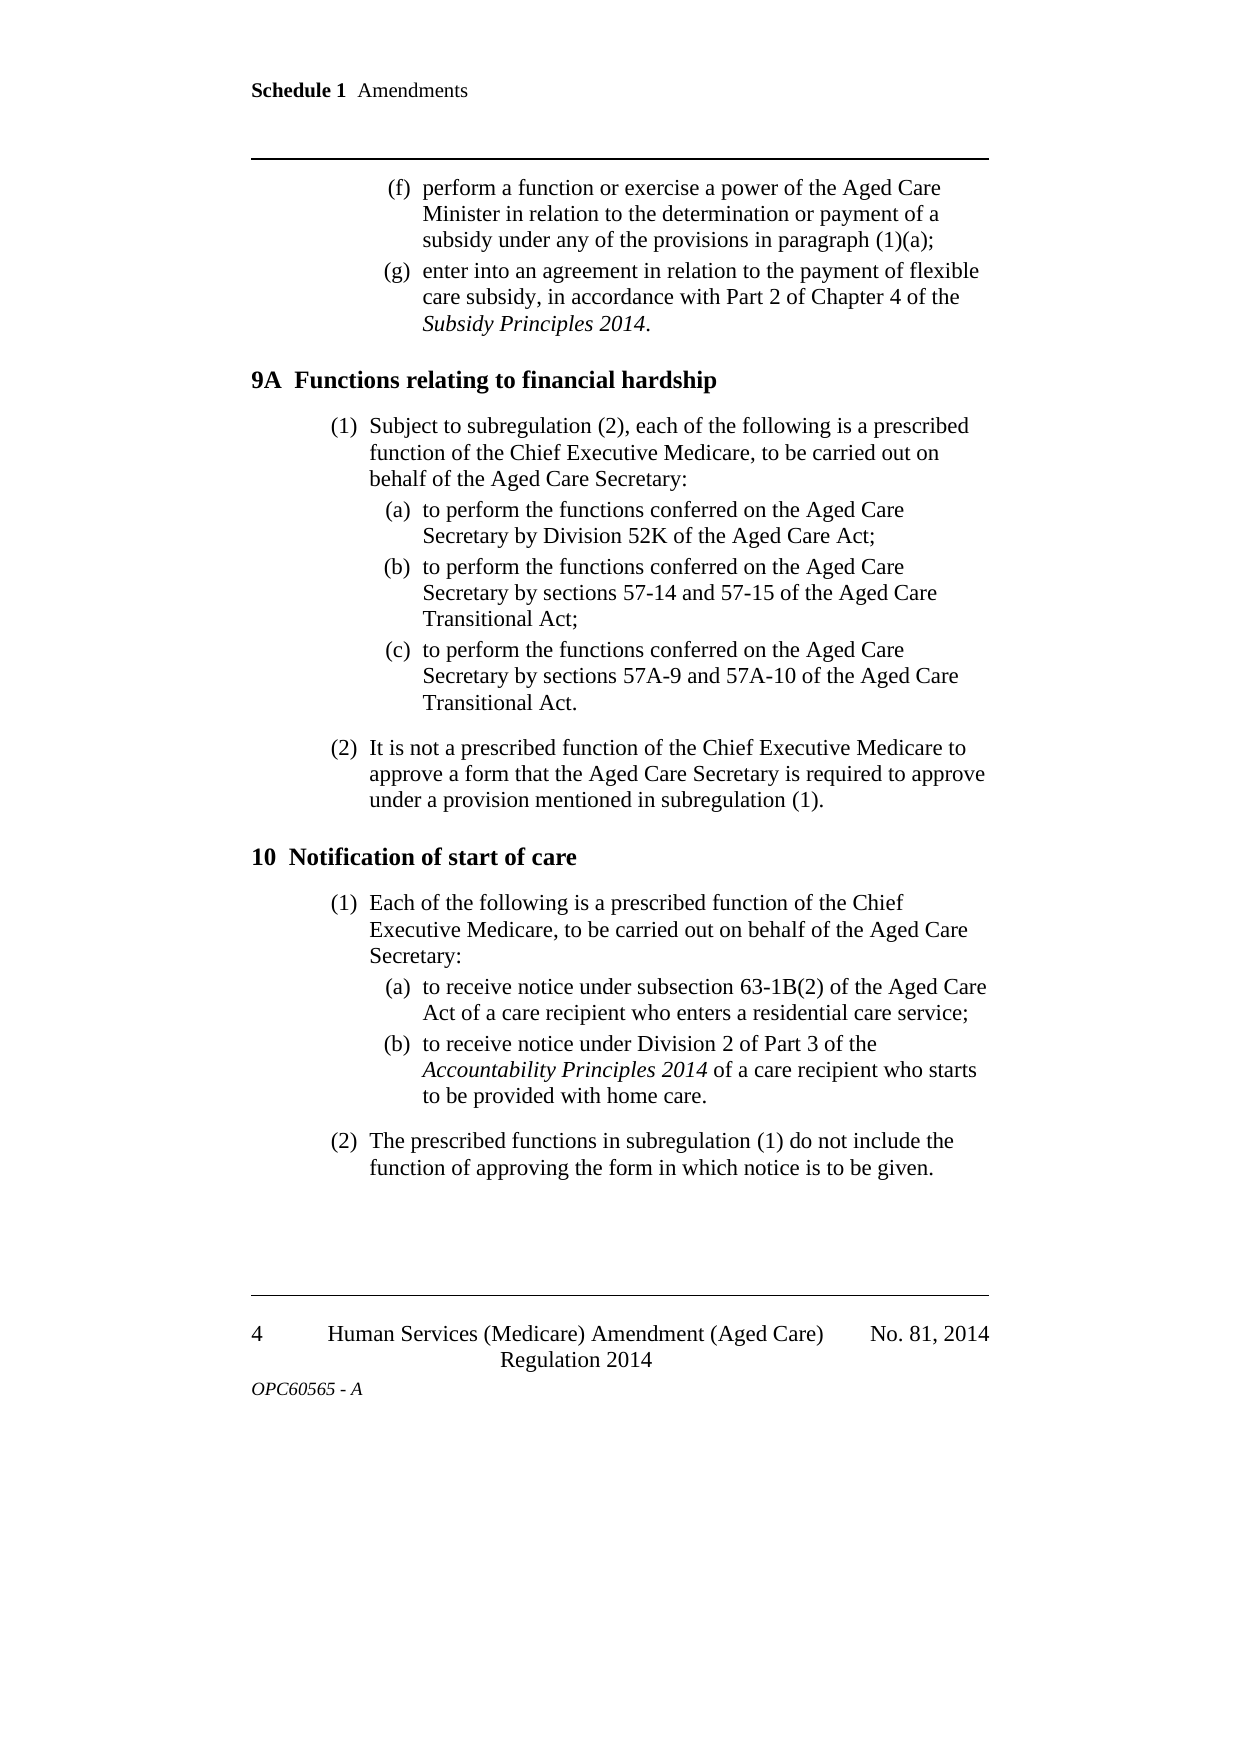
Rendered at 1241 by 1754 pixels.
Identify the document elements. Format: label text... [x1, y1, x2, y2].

text (c) to perform the functions conferred on the Aged Care Secretary by sections 57A-9 and 57A-10 of the Aged Care Transitional Act. [251, 636, 989, 715]
text (a) to receive notice under subsection 63-1B(2) of the Aged Care Act of a care recipient who enters a residential care service; [251, 973, 989, 1025]
text (a) to perform the functions conferred on the Aged Care Secretary by Division 52K of the Aged Care Act; [251, 496, 989, 548]
text (2) The prescribed functions in subregulation (1) do not include the function of approving the form in which notice is to be given. [251, 1127, 989, 1180]
text (1) Each of the following is a prescribed function of the Chief Executive Medicare, to be carried out on behalf of the Aged Care Secretary: [251, 889, 989, 968]
text (g) enter into an agreement in relation to the payment of flexible care subsidy, in accordance with Part 2 of Chapter 4 of the Subsidy Principles 2014. [251, 257, 989, 336]
text (1) Subject to subregulation (2), each of the following is a prescribed function of the Chief Executive Medicare, to be carried out on behalf of the Aged Care Secretary: [251, 413, 989, 492]
text (b) to receive notice under Division 2 of Part 3 of the Accountability Principles 2014 of a care recipient who starts to be provided with home care. [251, 1029, 989, 1109]
text 9A Functions relating to financial hardship [251, 365, 989, 394]
text (2) It is not a prescribed function of the Chief Executive Medicare to approve a form that the Aged Care Secretary is required to approve under a provision mentioned in subregulation (1). [251, 734, 989, 813]
text 10 Notification of start of care [251, 842, 989, 871]
text (f) perform a function or exercise a power of the Aged Care Minister in relation to the determination or payment of a subsidy under any of the provisions in paragraph (1)(a); [251, 174, 989, 253]
text (b) to perform the functions conferred on the Aged Care Secretary by sections 57-14 and 57-15 of the Aged Care Transitional Act; [251, 553, 989, 632]
